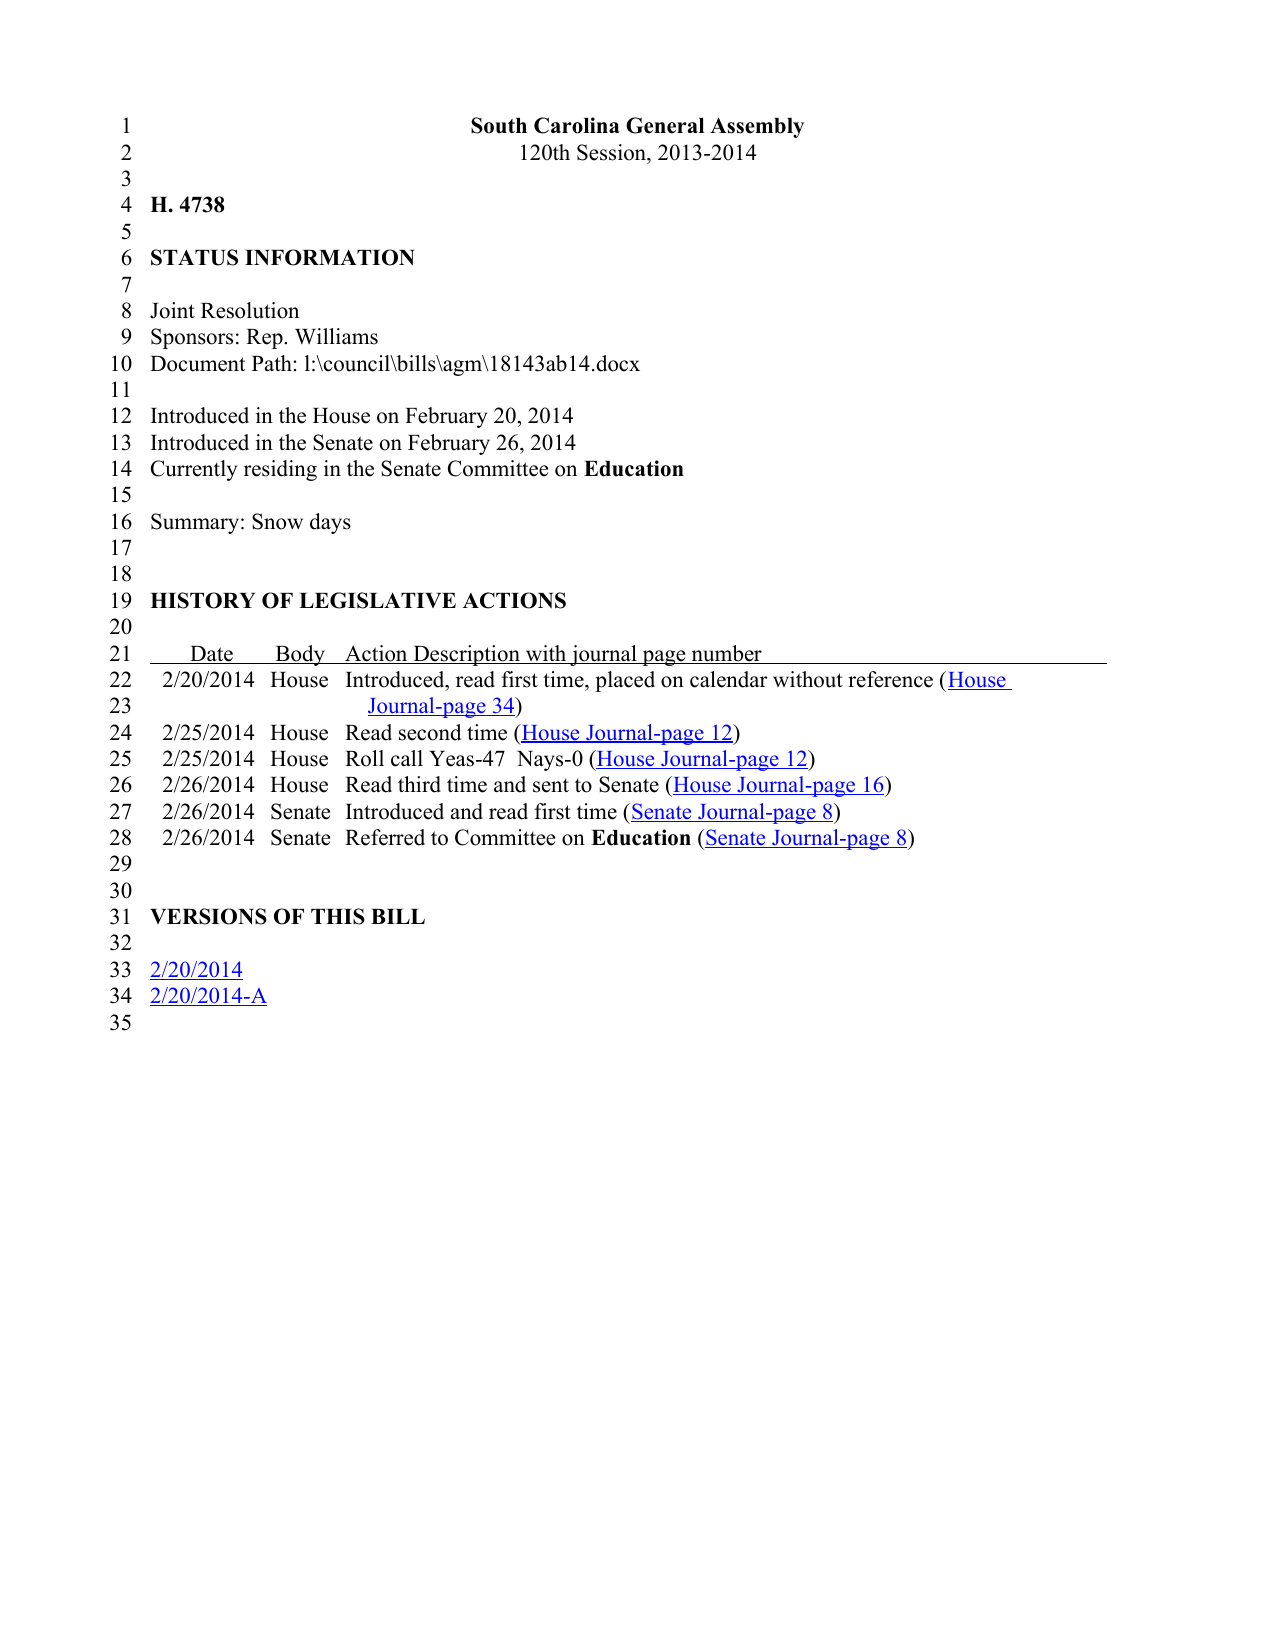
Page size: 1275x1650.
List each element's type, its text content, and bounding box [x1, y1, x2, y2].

text 2/26/2014 House Read third time and sent to Senate (House Journal-page 16) [150, 771, 1125, 798]
text Introduced in the Senate on February 26, 2014 [150, 429, 1125, 455]
text 2/25/2014 House Roll call Yeas-47 Nays-0 (House Journal-page 12) [150, 745, 1125, 771]
text 2/20/2014-A [150, 982, 1125, 1008]
text H. 4738 [150, 192, 1125, 218]
text 2/20/2014 [150, 956, 1125, 982]
text 2/26/2014 Senate Referred to Committee on Education (Senate Journal-page 8) [150, 824, 1125, 850]
text Date Body Action Description with journal page number [150, 639, 1125, 666]
text 2/25/2014 House Read second time (House Journal-page 12) [150, 719, 1125, 745]
text Sponsors: Rep. Williams [150, 323, 1125, 350]
text HISTORY OF LEGISLATIVE ACTIONS [150, 587, 1125, 613]
text Introduced in the House on February 20, 2014 [150, 402, 1125, 429]
text Joint Resolution [150, 297, 1125, 323]
text VERSIONS OF THIS BILL [150, 903, 1125, 929]
text 120th Session, 2013-2014 [150, 139, 1125, 165]
text 2/20/2014 House Introduced, read first time, placed on calendar without reference (House Journal-page 34) [150, 666, 1125, 719]
text Document Path: l:\council\bills\agm\18143ab14.docx [150, 350, 1125, 376]
text South Carolina General Assembly [150, 112, 1125, 139]
text Currently residing in the Senate Committee on Education [150, 455, 1125, 481]
text Summary: Snow days [150, 508, 1125, 534]
text 2/26/2014 Senate Introduced and read first time (Senate Journal-page 8) [150, 798, 1125, 824]
text STATUS INFORMATION [150, 244, 1125, 271]
